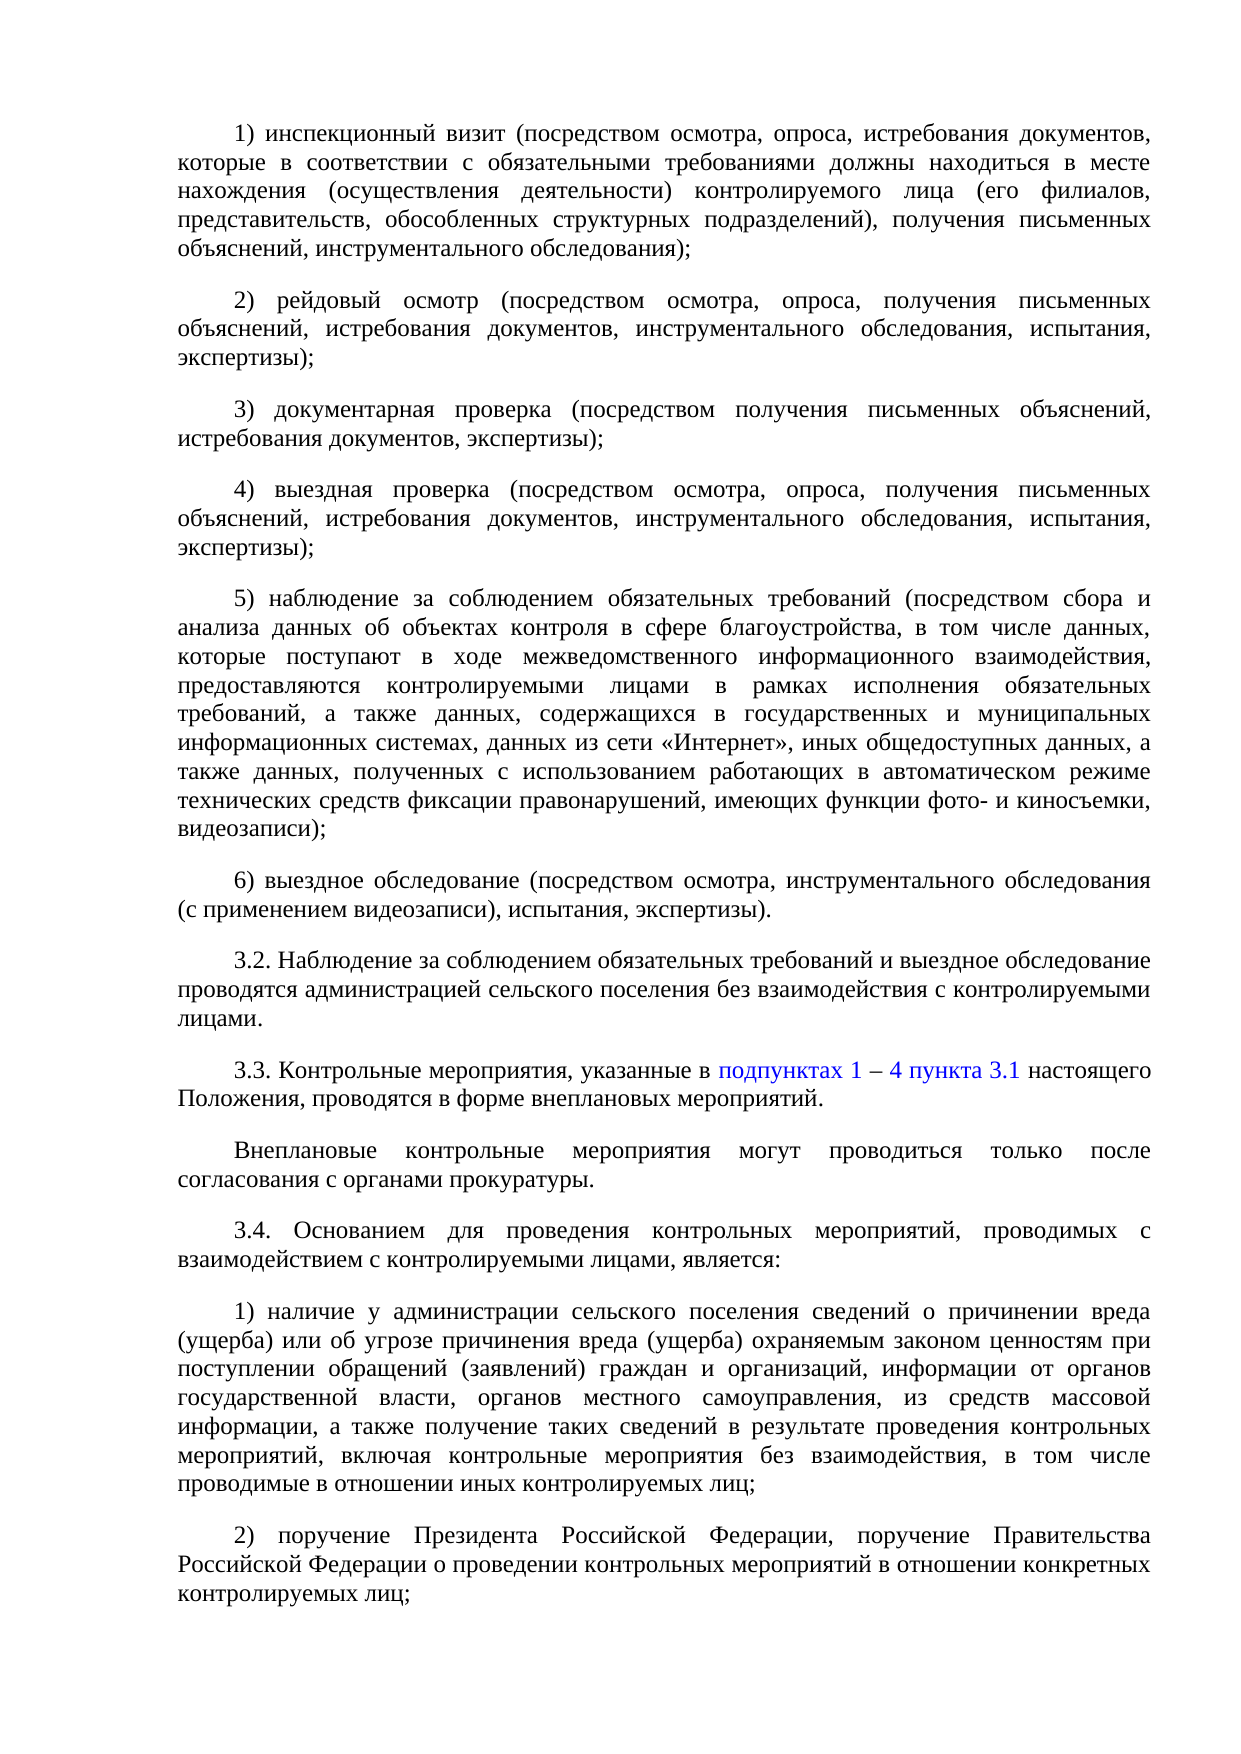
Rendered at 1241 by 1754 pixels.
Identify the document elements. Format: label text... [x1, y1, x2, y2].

text 2) рейдовый осмотр (посредством осмотра, опроса, получения письменных объяснений, истребования документов, инструментального обследования, испытания, экспертизы); [177, 285, 1152, 371]
text 3.3. Контрольные мероприятия, указанные в подпунктах 1 – 4 пункта 3.1 настоящего Положения, проводятся в форме внеплановых мероприятий. [177, 1055, 1152, 1112]
text 6) выездное обследование (посредством осмотра, инструментального обследования (с применением видеозаписи), испытания, экспертизы). [177, 865, 1152, 923]
text 1) наличие у администрации сельского поселения сведений о причинении вреда (ущерба) или об угрозе причинения вреда (ущерба) охраняемым законом ценностям при поступлении обращений (заявлений) граждан и организаций, информации от органов государственной власти, органов местного самоуправления, из средств массовой информации, а также получение таких сведений в результате проведения контрольных мероприятий, включая контрольные мероприятия без взаимодействия, в том числе проводимые в отношении иных контролируемых лиц; [177, 1296, 1152, 1497]
text 2) поручение Президента Российской Федерации, поручение Правительства Российской Федерации о проведении контрольных мероприятий в отношении конкретных контролируемых лиц; [177, 1520, 1152, 1606]
text 1) инспекционный визит (посредством осмотра, опроса, истребования документов, которые в соответствии с обязательными требованиями должны находиться в месте нахождения (осуществления деятельности) контролируемого лица (его филиалов, представительств, обособленных структурных подразделений), получения письменных объяснений, инструментального обследования); [177, 118, 1152, 262]
text 3) документарная проверка (посредством получения письменных объяснений, истребования документов, экспертизы); [177, 394, 1152, 451]
text 5) наблюдение за соблюдением обязательных требований (посредством сбора и анализа данных об объектах контроля в сфере благоустройства, в том числе данных, которые поступают в ходе межведомственного информационного взаимодействия, предоставляются контролируемыми лицами в рамках исполнения обязательных требований, а также данных, содержащихся в государственных и муниципальных информационных системах, данных из сети «Интернет», иных общедоступных данных, а также данных, полученных с использованием работающих в автоматическом режиме технических средств фиксации правонарушений, имеющих функции фото- и киносъемки, видеозаписи); [177, 583, 1152, 842]
text 3.2. Наблюдение за соблюдением обязательных требований и выездное обследование проводятся администрацией сельского поселения без взаимодействия с контролируемыми лицами. [177, 946, 1152, 1032]
text 3.4. Основанием для проведения контрольных мероприятий, проводимых с взаимодействием с контролируемыми лицами, является: [177, 1216, 1152, 1273]
text 4) выездная проверка (посредством осмотра, опроса, получения письменных объяснений, истребования документов, инструментального обследования, испытания, экспертизы); [177, 474, 1152, 561]
text Внеплановые контрольные мероприятия могут проводиться только после согласования с органами прокуратуры. [177, 1135, 1152, 1193]
